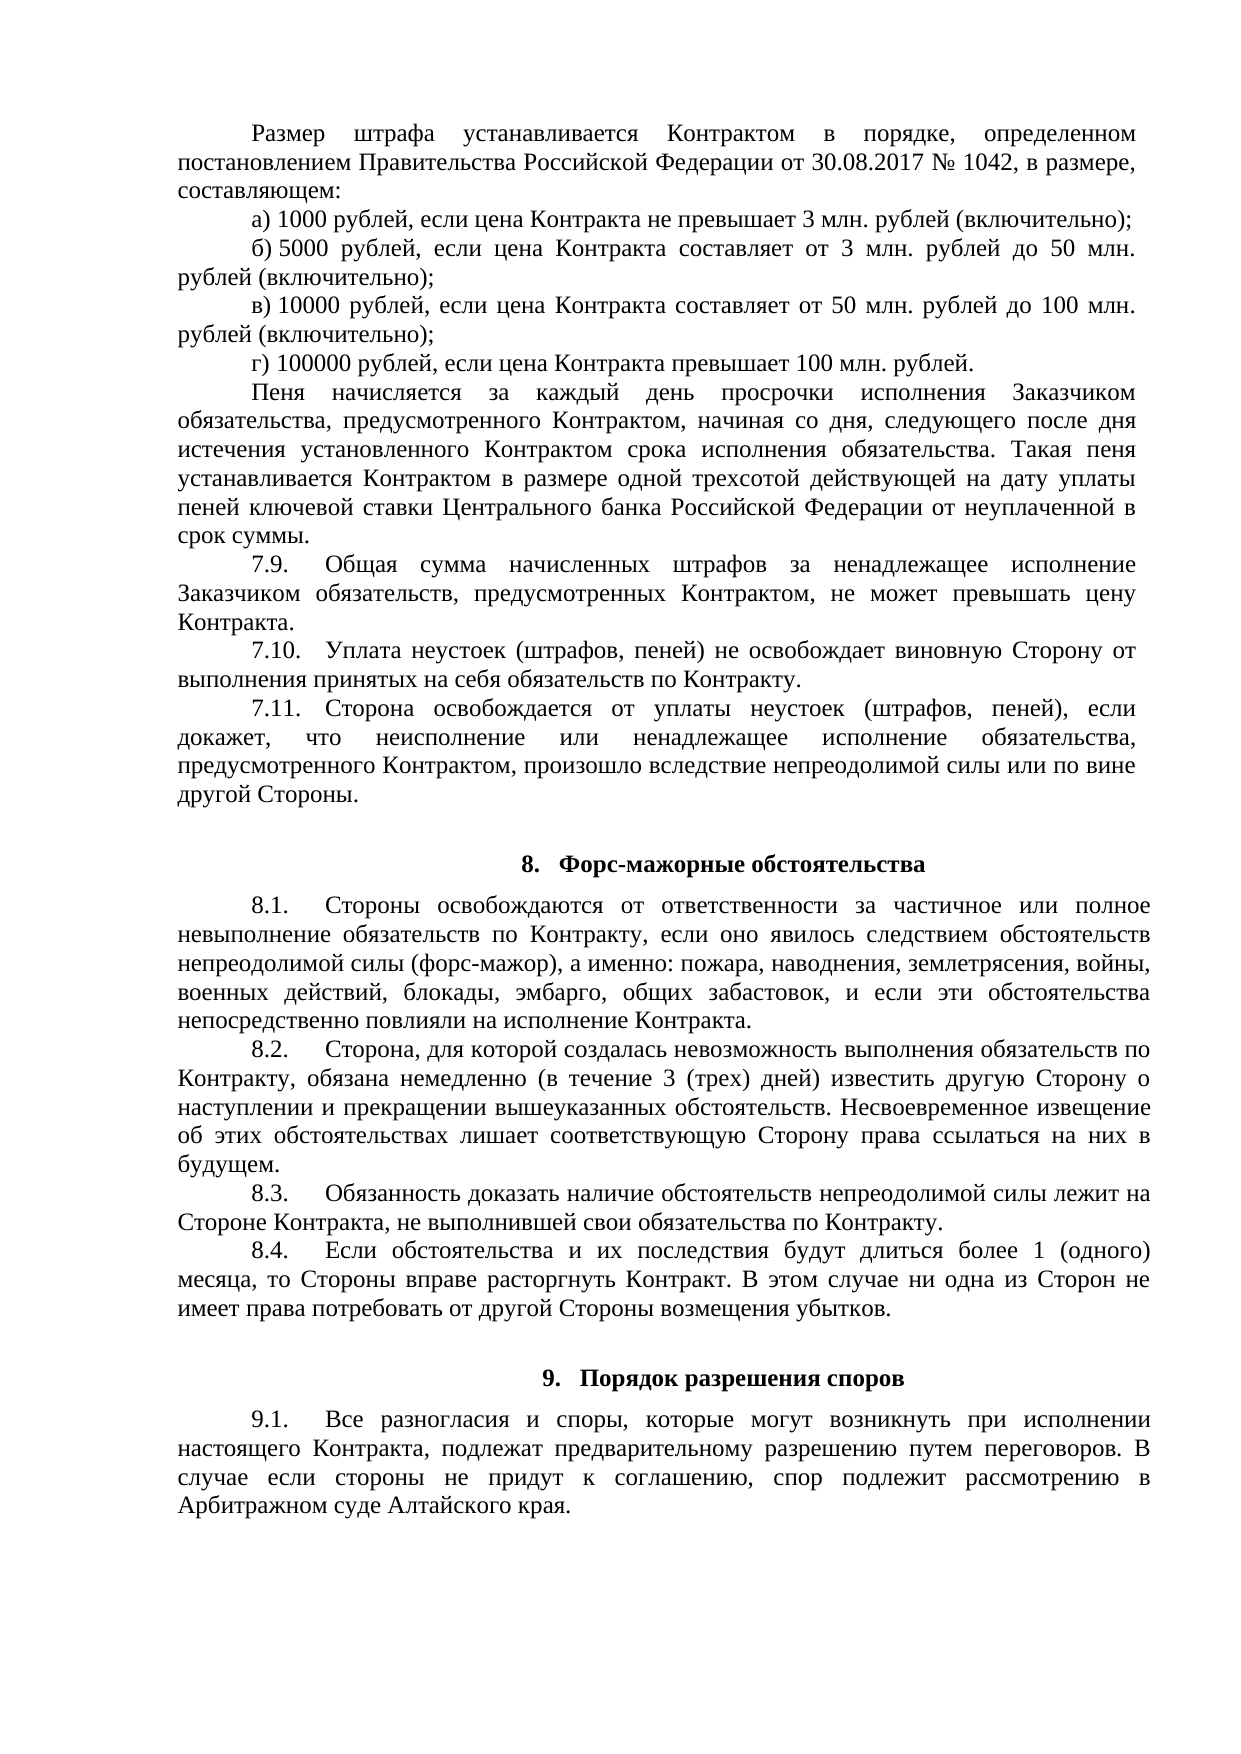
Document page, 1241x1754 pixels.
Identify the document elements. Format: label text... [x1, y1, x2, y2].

list Если обстоятельства и их последствия будут длиться более 1 (одного) месяца, то Стороны вправе расторгнуть Контракт. В этом случае ни одна из Сторон не имеет права потребовать от другой Стороны возмещения убытков. [177, 1236, 1152, 1322]
list Стороны освобождаются от ответственности за частичное или полное невыполнение обязательств по Контракту, если оно явилось следствием обстоятельств непреодолимой силы (форс-мажор), а именно: пожара, наводнения, землетрясения, войны, военных действий, блокады, эмбарго, общих забастовок, и если эти обстоятельства непосредственно повлияли на исполнение Контракта. [177, 891, 1152, 1034]
list Порядок разрешения споров [295, 1363, 1152, 1392]
text г) 100000 рублей, если цена Контракта превышает 100 млн. рублей. [177, 348, 1137, 377]
list Сторона, для которой создалась невозможность выполнения обязательств по Контракту, обязана немедленно (в течение 3 (трех) дней) известить другую Сторону о наступлении и прекращении вышеуказанных обстоятельств. Несвоевременное извещение об этих обстоятельствах лишает соответствующую Сторону права ссылаться на них в будущем. [177, 1034, 1152, 1178]
list Сторона освобождается от уплаты неустоек (штрафов, пеней), если докажет, что неисполнение или ненадлежащее исполнение обязательства, предусмотренного Контрактом, произошло вследствие непреодолимой силы или по вине другой Стороны. [177, 693, 1137, 808]
text Пеня начисляется за каждый день просрочки исполнения Заказчиком обязательства, предусмотренного Контрактом, начиная со дня, следующего после дня истечения установленного Контрактом срока исполнения обязательства. Такая пеня устанавливается Контрактом в размере одной трехсотой действующей на дату уплаты пеней ключевой ставки Центрального банка Российской Федерации от неуплаченной в срок суммы. [177, 377, 1137, 549]
list Обязанность доказать наличие обстоятельств непреодолимой силы лежит на Стороне Контракта, не выполнившей свои обязательства по Контракту. [177, 1178, 1152, 1236]
text а) 1000 рублей, если цена Контракта не превышает 3 млн. рублей (включительно); [177, 204, 1137, 233]
list Общая сумма начисленных штрафов за ненадлежащее исполнение Заказчиком обязательств, предусмотренных Контрактом, не может превышать цену Контракта. [177, 549, 1137, 636]
text в) 10000 рублей, если цена Контракта составляет от 50 млн. рублей до 100 млн. рублей (включительно); [177, 291, 1137, 348]
list Все разногласия и споры, которые могут возникнуть при исполнении настоящего Контракта, подлежат предварительному разрешению путем переговоров. В случае если стороны не придут к соглашению, спор подлежит рассмотрению в Арбитражном суде Алтайского края. [177, 1404, 1152, 1519]
list Форс-мажорные обстоятельства [295, 849, 1152, 878]
text Размер штрафа устанавливается Контрактом в порядке, определенном постановлением Правительства Российской Федерации от 30.08.2017 № 1042, в размере, составляющем: [177, 118, 1137, 204]
text б) 5000 рублей, если цена Контракта составляет от 3 млн. рублей до 50 млн. рублей (включительно); [177, 233, 1137, 291]
list Уплата неустоек (штрафов, пеней) не освобождает виновную Сторону от выполнения принятых на себя обязательств по Контракту. [177, 636, 1137, 693]
